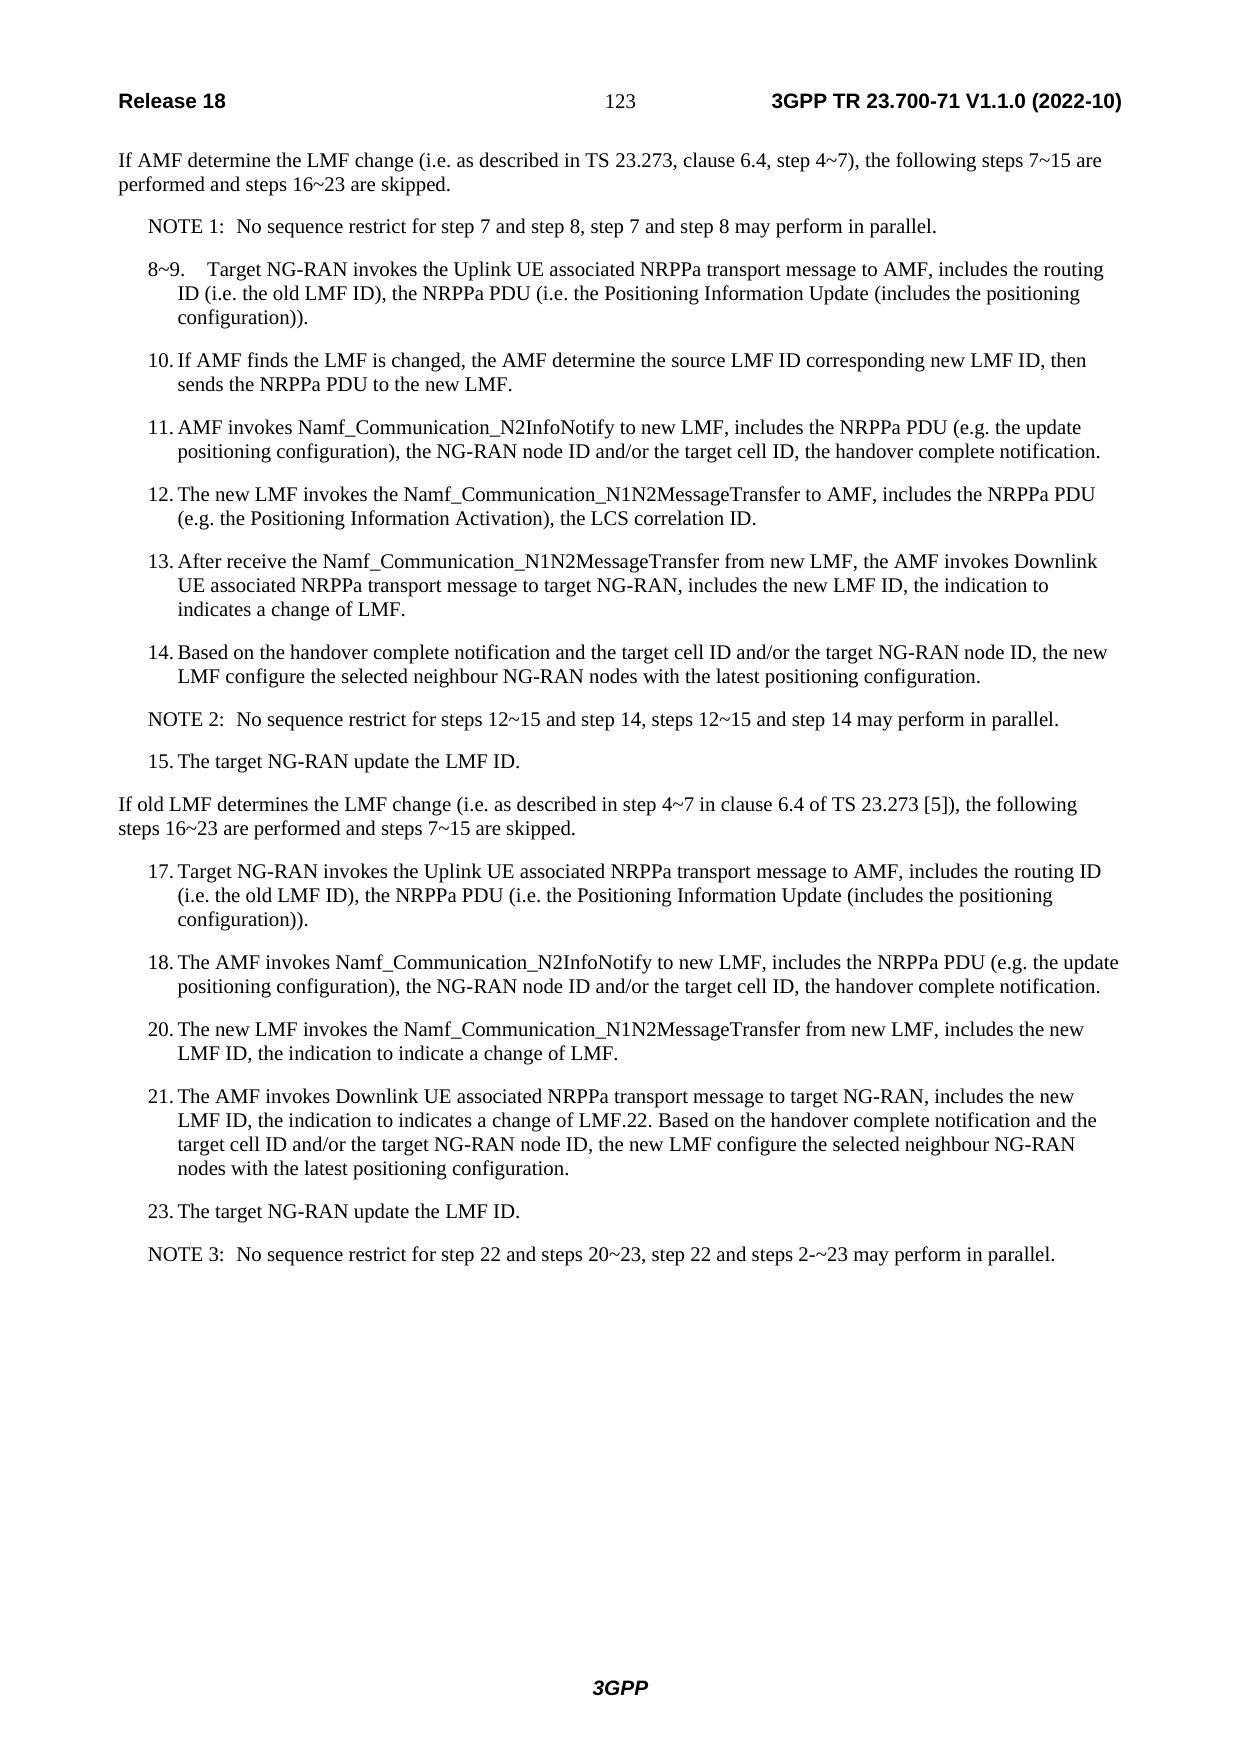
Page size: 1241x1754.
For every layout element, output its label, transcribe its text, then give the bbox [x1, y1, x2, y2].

text 14. Based on the handover complete notification and the target cell ID and/or the target NG-RAN node ID, the new LMF configure the selected neighbour NG-RAN nodes with the latest positioning configuration. [148, 640, 1122, 688]
text 15. The target NG-RAN update the LMF ID. [148, 749, 1122, 773]
text If old LMF determines the LMF change (i.e. as described in step 4~7 in clause 6.4 of TS 23.273 [5]), the following steps 16~23 are performed and steps 7~15 are skipped. [118, 792, 1122, 840]
text If AMF determine the LMF change (i.e. as described in TS 23.273, clause 6.4, step 4~7), the following steps 7~15 are performed and steps 16~23 are skipped. [118, 147, 1122, 196]
text 12. The new LMF invokes the Namf_Communication_N1N2MessageTransfer to AMF, includes the NRPPa PDU (e.g. the Positioning Information Activation), the LCS correlation ID. [148, 482, 1122, 530]
text 11. AMF invokes Namf_Communication_N2InfoNotify to new LMF, includes the NRPPa PDU (e.g. the update positioning configuration), the NG-RAN node ID and/or the target cell ID, the handover complete notification. [148, 415, 1122, 463]
text 20. The new LMF invokes the Namf_Communication_N1N2MessageTransfer from new LMF, includes the new LMF ID, the indication to indicate a change of LMF. [148, 1017, 1122, 1065]
text 17. Target NG-RAN invokes the Uplink UE associated NRPPa transport message to AMF, includes the routing ID (i.e. the old LMF ID), the NRPPa PDU (i.e. the Positioning Information Update (includes the positioning configuration)). [148, 859, 1122, 931]
text 21. The AMF invokes Downlink UE associated NRPPa transport message to target NG-RAN, includes the new LMF ID, the indication to indicates a change of LMF.22. Based on the handover complete notification and the target cell ID and/or the target NG-RAN node ID, the new LMF configure the selected neighbour NG-RAN nodes with the latest positioning configuration. [148, 1084, 1122, 1180]
text 8~9. Target NG-RAN invokes the Uplink UE associated NRPPa transport message to AMF, includes the routing ID (i.e. the old LMF ID), the NRPPa PDU (i.e. the Positioning Information Update (includes the positioning configuration)). [148, 257, 1122, 329]
text 23. The target NG-RAN update the LMF ID. [148, 1199, 1122, 1223]
text 18. The AMF invokes Namf_Communication_N2InfoNotify to new LMF, includes the NRPPa PDU (e.g. the update positioning configuration), the NG-RAN node ID and/or the target cell ID, the handover complete notification. [148, 950, 1122, 998]
text NOTE 1: No sequence restrict for step 7 and step 8, step 7 and step 8 may perform in parallel. [148, 214, 1122, 238]
text NOTE 2: No sequence restrict for steps 12~15 and step 14, steps 12~15 and step 14 may perform in parallel. [148, 707, 1122, 731]
text 13. After receive the Namf_Communication_N1N2MessageTransfer from new LMF, the AMF invokes Downlink UE associated NRPPa transport message to target NG-RAN, includes the new LMF ID, the indication to indicates a change of LMF. [148, 549, 1122, 621]
text NOTE 3: No sequence restrict for step 22 and steps 20~23, step 22 and steps 2-~23 may perform in parallel. [148, 1242, 1122, 1266]
text 10. If AMF finds the LMF is changed, the AMF determine the source LMF ID corresponding new LMF ID, then sends the NRPPa PDU to the new LMF. [148, 348, 1122, 396]
